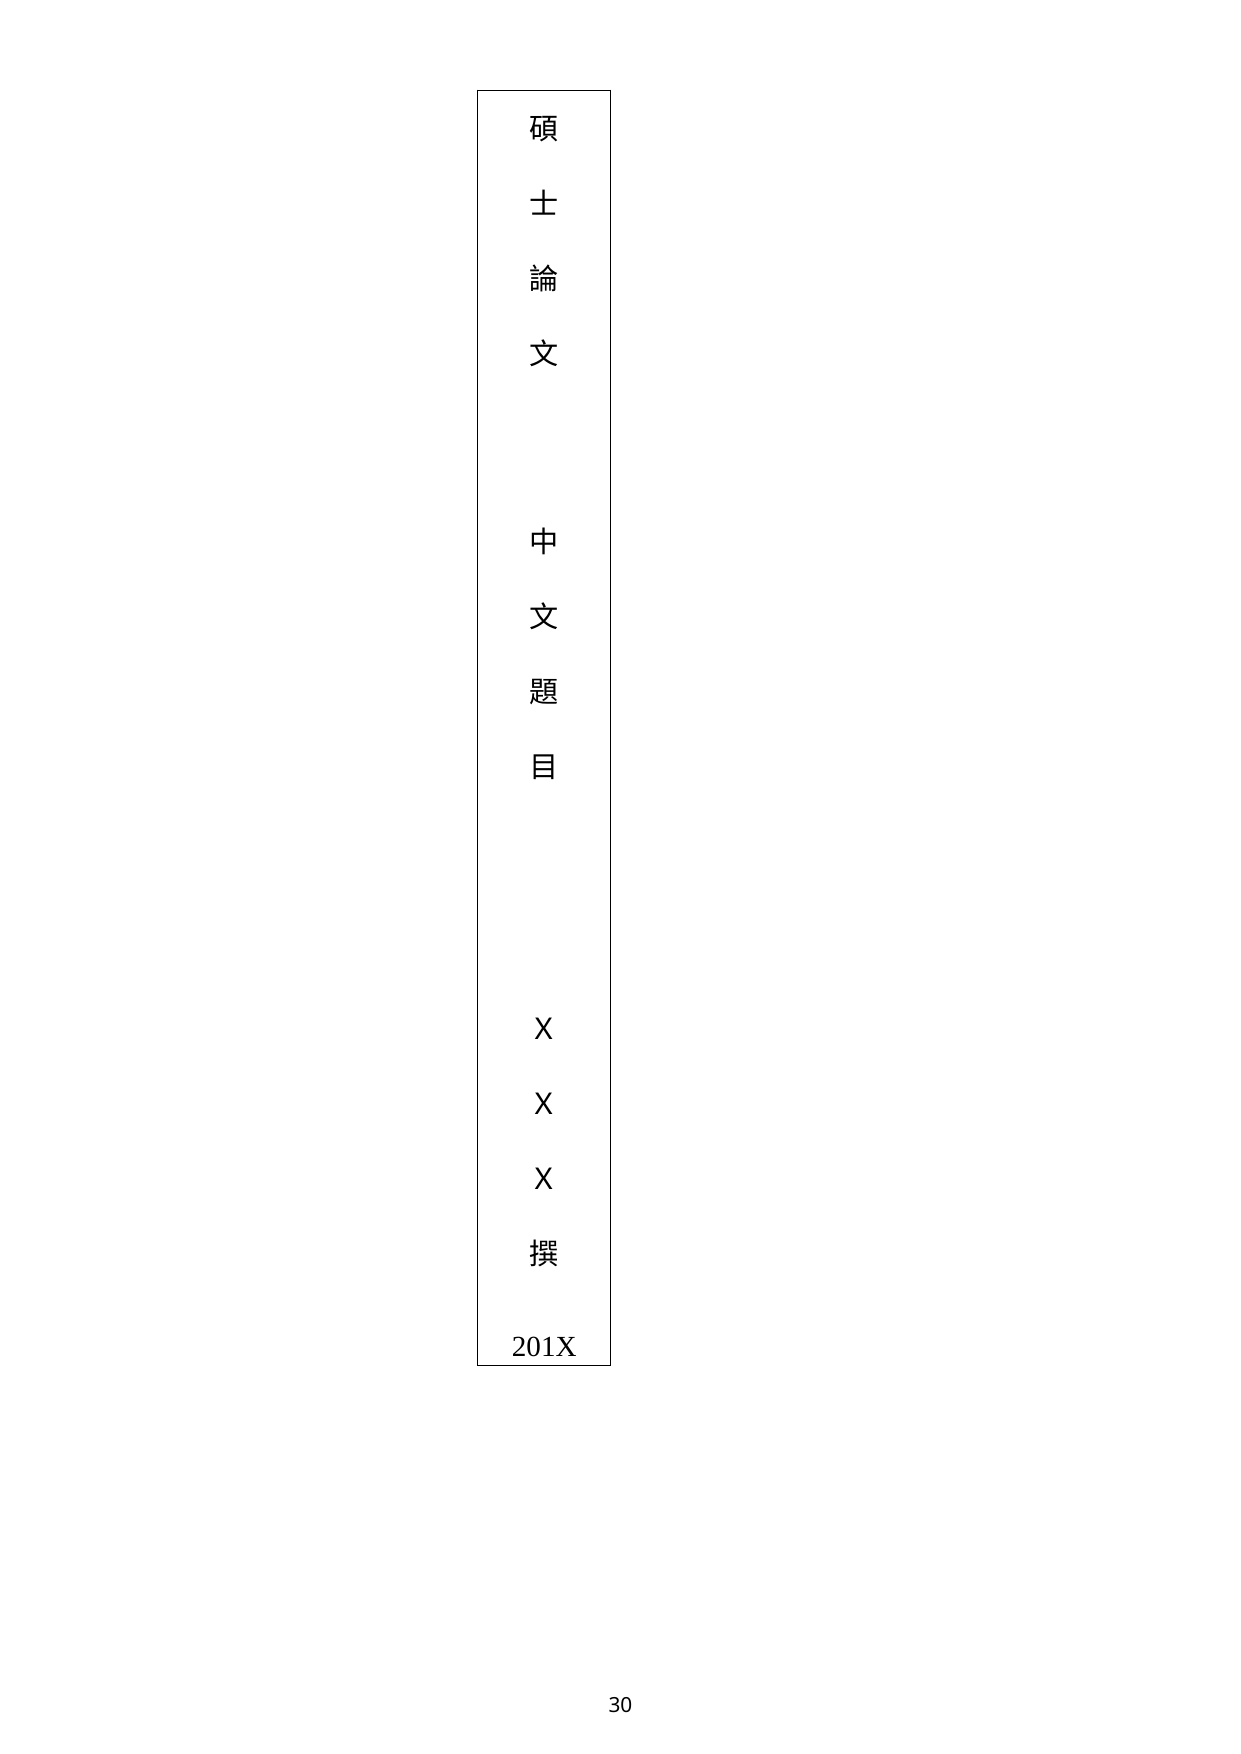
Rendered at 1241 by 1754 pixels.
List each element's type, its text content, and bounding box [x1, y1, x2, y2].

table_cell 碩 士 論 文 中 文 題 目 Ｘ Ｘ Ｘ 撰 201X [478, 91, 610, 1364]
